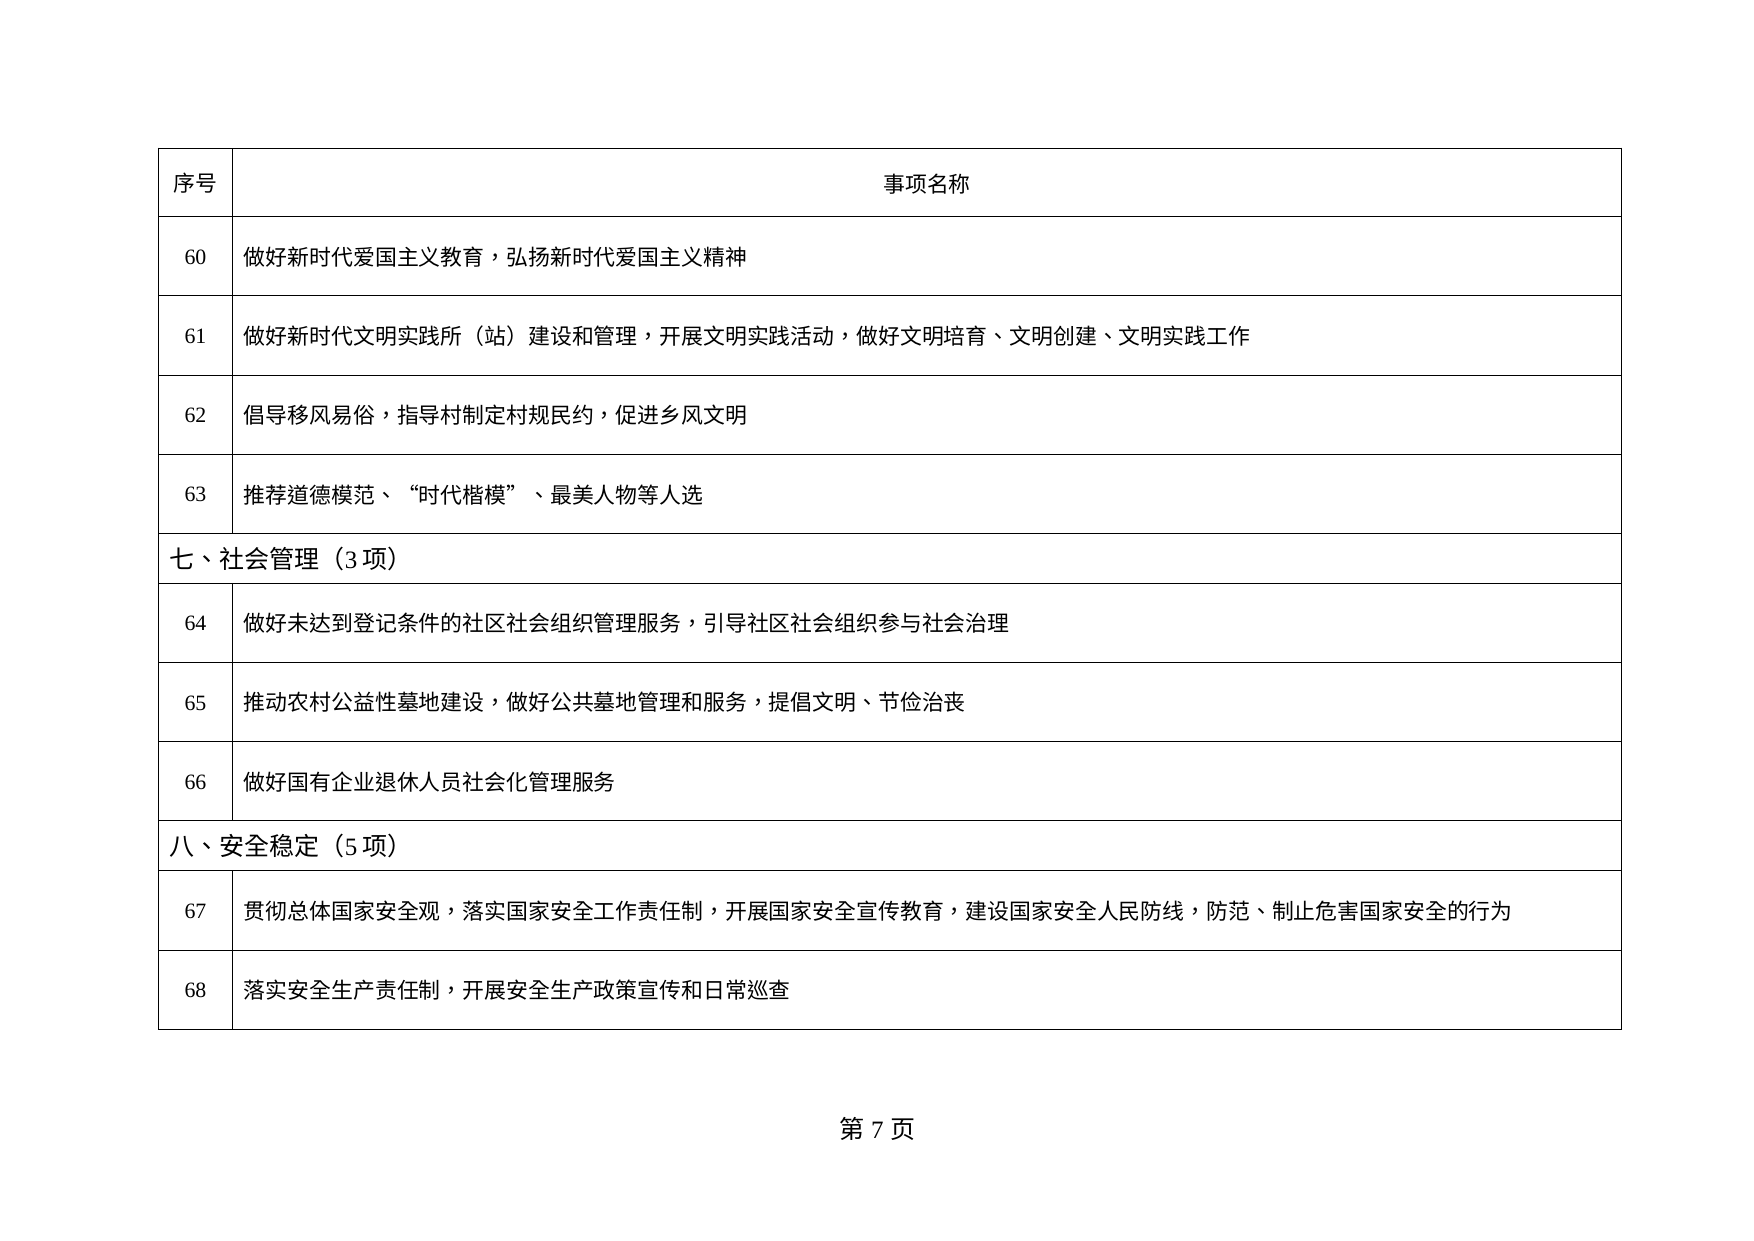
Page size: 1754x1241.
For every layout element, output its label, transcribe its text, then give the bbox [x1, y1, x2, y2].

table_cell 做好新时代文明实践所（站）建设和管理，开展文明实践活动，做好文明培育、文明创建、文明实践工作 [233, 296, 1621, 374]
table_cell 推动农村公益性墓地建设，做好公共墓地管理和服务，提倡文明、节俭治丧 [233, 663, 1621, 741]
table_cell 做好未达到登记条件的社区社会组织管理服务，引导社区社会组织参与社会治理 [233, 584, 1621, 662]
table_cell 做好新时代爱国主义教育，弘扬新时代爱国主义精神 [233, 217, 1621, 295]
table_cell 65 [159, 663, 232, 741]
table_cell 贯彻总体国家安全观，落实国家安全工作责任制，开展国家安全宣传教育，建设国家安全人民防线，防范、制止危害国家安全的行为 [233, 871, 1621, 949]
table_header 序号 [159, 149, 232, 216]
table_cell 62 [159, 376, 232, 454]
table_cell 64 [159, 584, 232, 662]
table_header 事项名称 [233, 149, 1621, 216]
table_cell 做好国有企业退休人员社会化管理服务 [233, 742, 1621, 820]
table_cell 落实安全生产责任制，开展安全生产政策宣传和日常巡查 [233, 951, 1621, 1029]
table_cell 60 [159, 217, 232, 295]
table_cell 倡导移风易俗，指导村制定村规民约，促进乡风文明 [233, 376, 1621, 454]
table_cell 66 [159, 742, 232, 820]
table_cell 八、安全稳定（5项） [159, 821, 1621, 870]
table_cell 七、社会管理（3项） [159, 534, 1621, 583]
table_cell 67 [159, 871, 232, 949]
table_cell 68 [159, 951, 232, 1029]
table_cell 63 [159, 455, 232, 533]
table_cell 推荐道德模范、“时代楷模”、最美人物等人选 [233, 455, 1621, 533]
table_cell 61 [159, 296, 232, 374]
